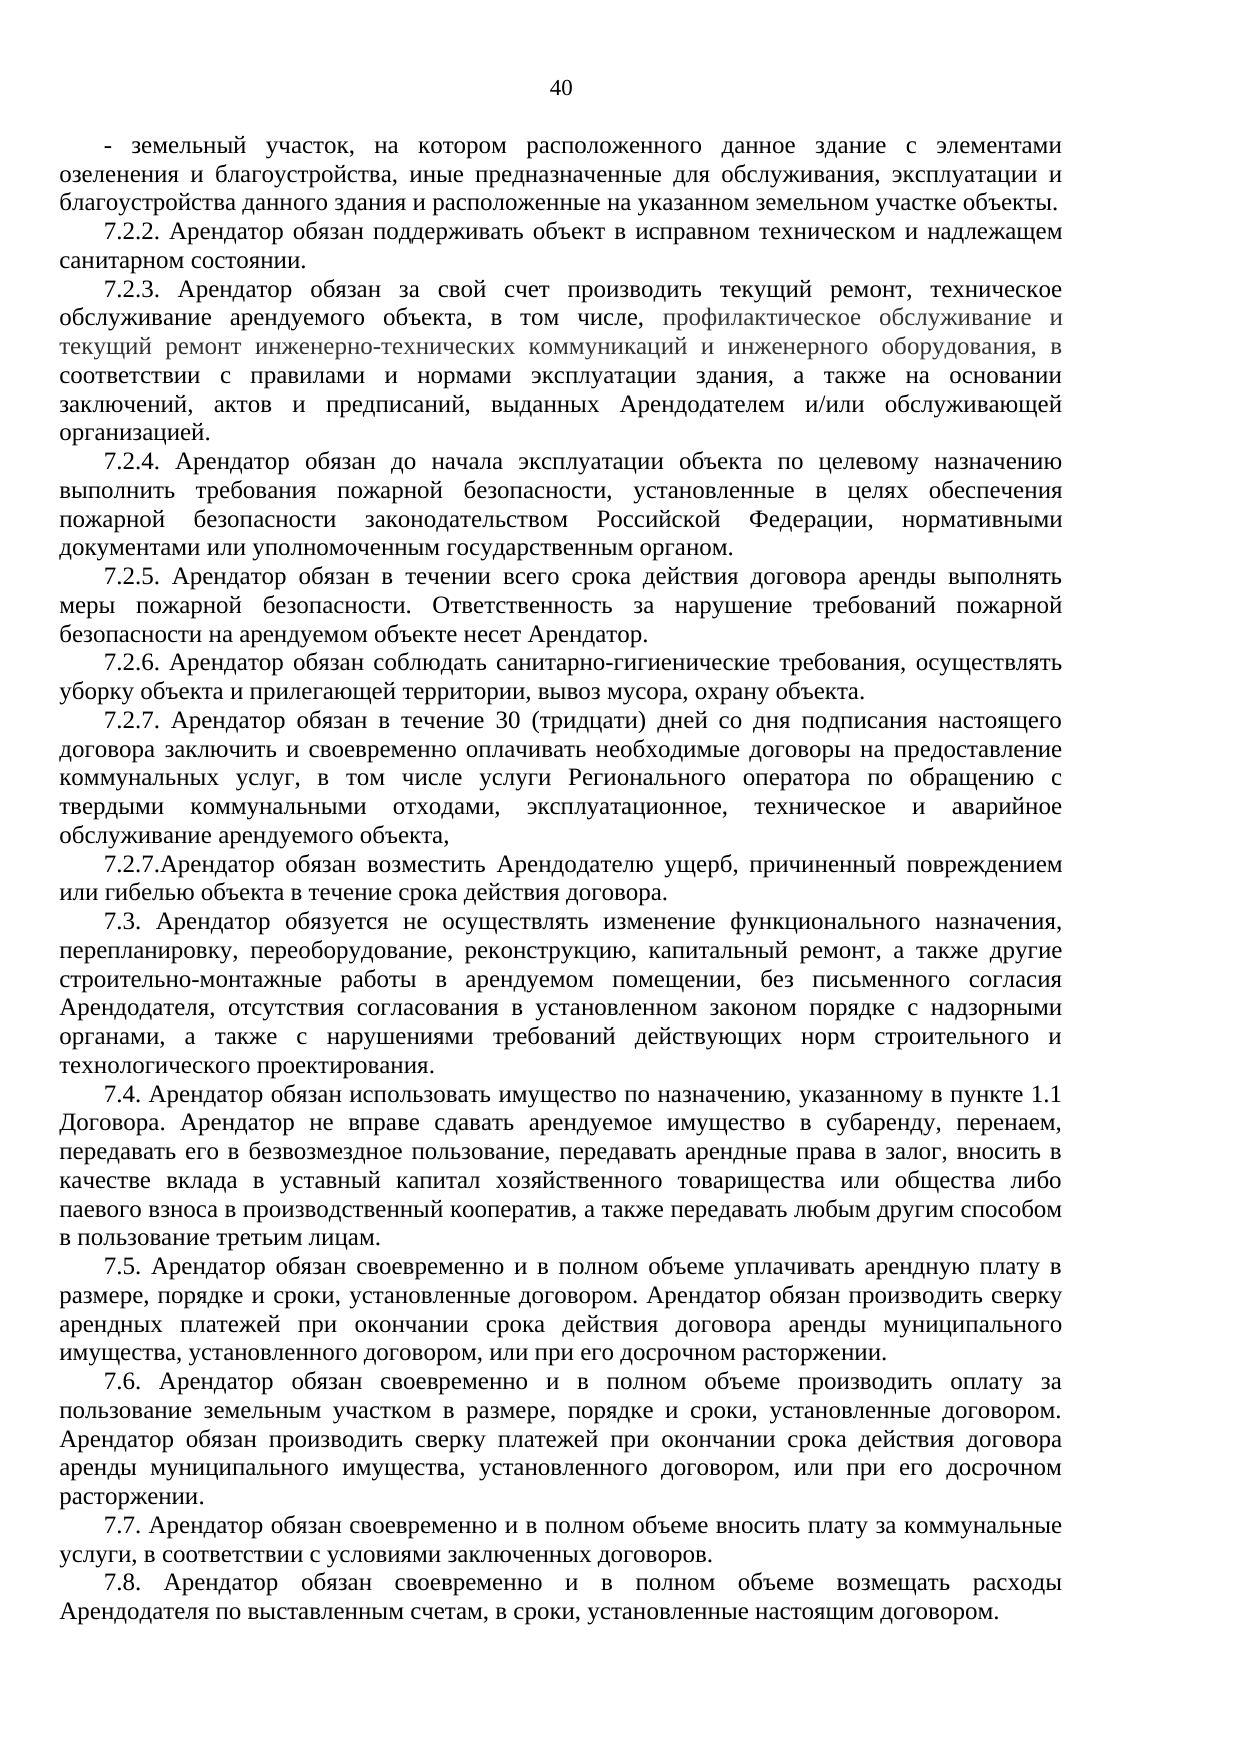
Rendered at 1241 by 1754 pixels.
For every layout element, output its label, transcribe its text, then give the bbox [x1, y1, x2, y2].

text 7.2.6. Арендатор обязан соблюдать санитарно-гигиенические требования, осуществлять уборку объекта и прилегающей территории, вывоз мусора, охрану объекта. [59, 647, 1063, 705]
text 7.2.7.Арендатор обязан возместить Арендодателю ущерб, причиненный повреждением или гибелью объекта в течение срока действия договора. [59, 849, 1063, 906]
text 7.2.4. Арендатор обязан до начала эксплуатации объекта по целевому назначению выполнить требования пожарной безопасности, установленные в целях обеспечения пожарной безопасности законодательством Российской Федерации, нормативными документами или уполномоченным государственным органом. [59, 446, 1063, 561]
text 7.6. Арендатор обязан своевременно и в полном объеме производить оплату за пользование земельным участком в размере, порядке и сроки, установленные договором. Арендатор обязан производить сверку платежей при окончании срока действия договора аренды муниципального имущества, установленного договором, или при его досрочном расторжении. [59, 1366, 1063, 1510]
text 7.2.2. Арендатор обязан поддерживать объект в исправном техническом и надлежащем санитарном состоянии. [59, 216, 1063, 274]
text 7.4. Арендатор обязан использовать имущество по назначению, указанному в пункте 1.1 Договора. Арендатор не вправе сдавать арендуемое имущество в субаренду, перенаем, передавать его в безвозмездное пользование, передавать арендные права в залог, вносить в качестве вклада в уставный капитал хозяйственного товарищества или общества либо паевого взноса в производственный кооператив, а также передавать любым другим способом в пользование третьим лицам. [59, 1079, 1063, 1251]
text 7.8. Арендатор обязан своевременно и в полном объеме возмещать расходы Арендодателя по выставленным счетам, в сроки, установленные настоящим договором. [59, 1567, 1063, 1625]
text - земельный участок, на котором расположенного данное здание с элементами озеленения и благоустройства, иные предназначенные для обслуживания, эксплуатации и благоустройства данного здания и расположенные на указанном земельном участке объекты. [59, 130, 1063, 216]
text 7.5. Арендатор обязан своевременно и в полном объеме уплачивать арендную плату в размере, порядке и сроки, установленные договором. Арендатор обязан производить сверку арендных платежей при окончании срока действия договора аренды муниципального имущества, установленного договором, или при его досрочном расторжении. [59, 1251, 1063, 1366]
text 7.2.5. Арендатор обязан в течении всего срока действия договора аренды выполнять меры пожарной безопасности. Ответственность за нарушение требований пожарной безопасности на арендуемом объекте несет Арендатор. [59, 561, 1063, 647]
text 7.2.7. Арендатор обязан в течение 30 (тридцати) дней со дня подписания настоящего договора заключить и своевременно оплачивать необходимые договоры на предоставление коммунальных услуг, в том числе услуги Регионального оператора по обращению с твердыми коммунальными отходами, эксплуатационное, техническое и аварийное обслуживание арендуемого объекта, [59, 705, 1063, 849]
text 7.2.3. Арендатор обязан за свой счет производить текущий ремонт, техническое обслуживание арендуемого объекта, в том числе, профилактическое обслуживание и текущий ремонт инженерно-технических коммуникаций и инженерного оборудования, в соответствии с правилами и нормами эксплуатации здания, а также на основании заключений, актов и предписаний, выданных Арендодателем и/или обслуживающей организацией. [59, 274, 1063, 446]
text 7.7. Арендатор обязан своевременно и в полном объеме вносить плату за коммунальные услуги, в соответствии с условиями заключенных договоров. [59, 1510, 1063, 1567]
text 7.3. Арендатор обязуется не осуществлять изменение функционального назначения, перепланировку, переоборудование, реконструкцию, капитальный ремонт, а также другие строительно-монтажные работы в арендуемом помещении, без письменного согласия Арендодателя, отсутствия согласования в установленном законом порядке с надзорными органами, а также с нарушениями требований действующих норм строительного и технологического проектирования. [59, 906, 1063, 1079]
